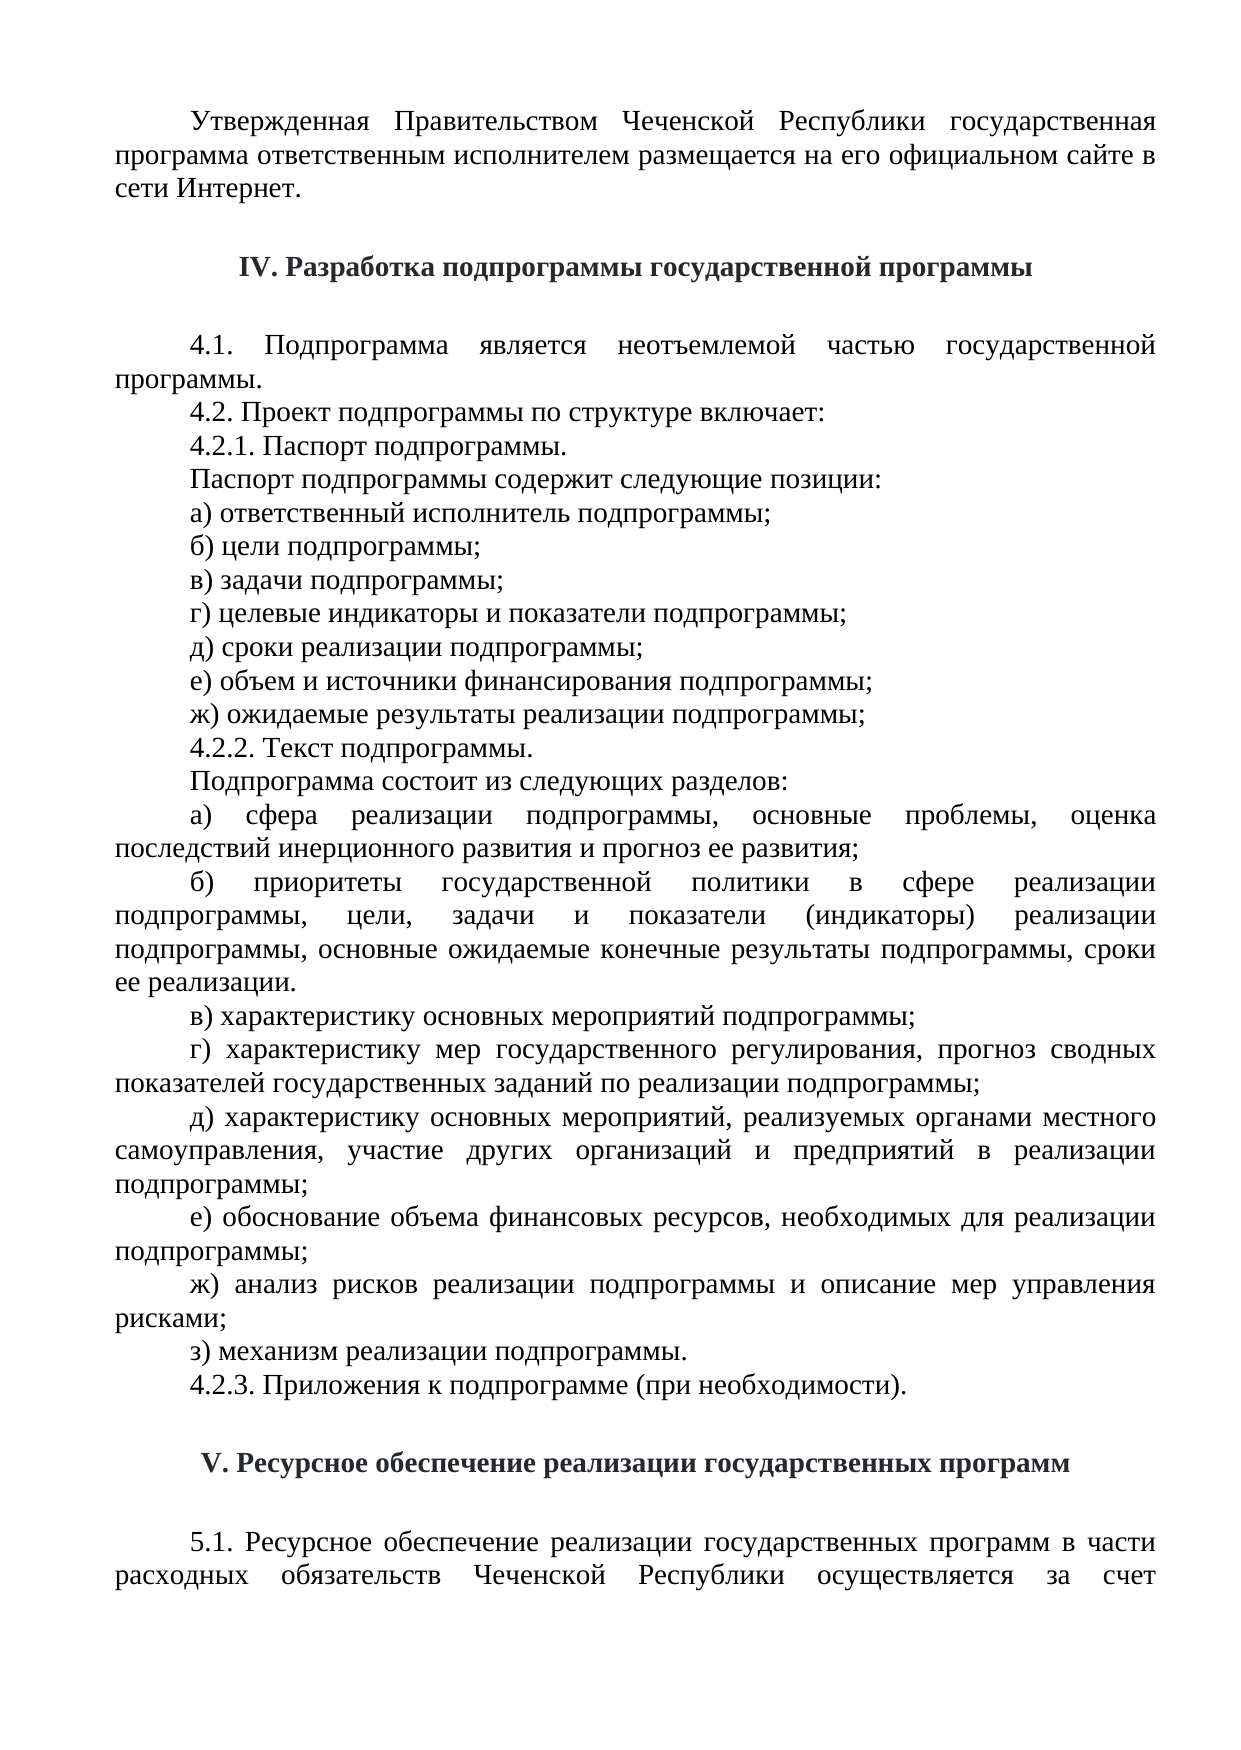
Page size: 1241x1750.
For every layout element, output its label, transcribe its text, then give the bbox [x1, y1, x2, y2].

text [114, 1524, 1157, 1591]
text г) целевые индикаторы и показатели подпрограммы; [114, 596, 1157, 629]
text 4.2.1. Паспорт подпрограммы. [114, 428, 1157, 461]
text Утвержденная Правительством Чеченской Республики государственная программа ответственным исполнителем размещается на его официальном сайте в сети Интернет. [114, 103, 1157, 204]
text 4.2.2. Текст подпрограммы. [114, 730, 1157, 763]
text б) приоритеты государственной политики в сфере реализации подпрограммы, цели, задачи и показатели (индикаторы) реализации подпрограммы, основные ожидаемые конечные результаты подпрограммы, сроки ее реализации. [114, 864, 1157, 998]
text IV. Разработка подпрограммы государственной программы [114, 249, 1157, 282]
text г) характеристику мер государственного регулирования, прогноз сводных показателей государственных заданий по реализации подпрограммы; [114, 1032, 1157, 1099]
text Подпрограмма состоит из следующих разделов: [114, 763, 1157, 797]
text а) сфера реализации подпрограммы, основные проблемы, оценка последствий инерционного развития и прогноз ее развития; [114, 797, 1157, 864]
text е) обоснование объема финансовых ресурсов, необходимых для реализации подпрограммы; [114, 1199, 1157, 1266]
text 4.2.3. Приложения к подпрограмме (при необходимости). [114, 1367, 1157, 1401]
text V. Ресурсное обеспечение реализации государственных программ [114, 1445, 1157, 1479]
text ж) анализ рисков реализации подпрограммы и описание мер управления рисками; [114, 1266, 1157, 1333]
text д) сроки реализации подпрограммы; [114, 629, 1157, 663]
text б) цели подпрограммы; [114, 528, 1157, 562]
text а) ответственный исполнитель подпрограммы; [114, 495, 1157, 528]
text 4.1. Подпрограмма является неотъемлемой частью государственной программы. [114, 327, 1157, 394]
text д) характеристику основных мероприятий, реализуемых органами местного самоуправления, участие других организаций и предприятий в реализации подпрограммы; [114, 1099, 1157, 1199]
text в) задачи подпрограммы; [114, 562, 1157, 596]
text ж) ожидаемые результаты реализации подпрограммы; [114, 696, 1157, 730]
text в) характеристику основных мероприятий подпрограммы; [114, 998, 1157, 1032]
text з) механизм реализации подпрограммы. [114, 1333, 1157, 1367]
text е) объем и источники финансирования подпрограммы; [114, 663, 1157, 696]
text Паспорт подпрограммы содержит следующие позиции: [114, 461, 1157, 495]
text 4.2. Проект подпрограммы по структуре включает: [114, 394, 1157, 428]
